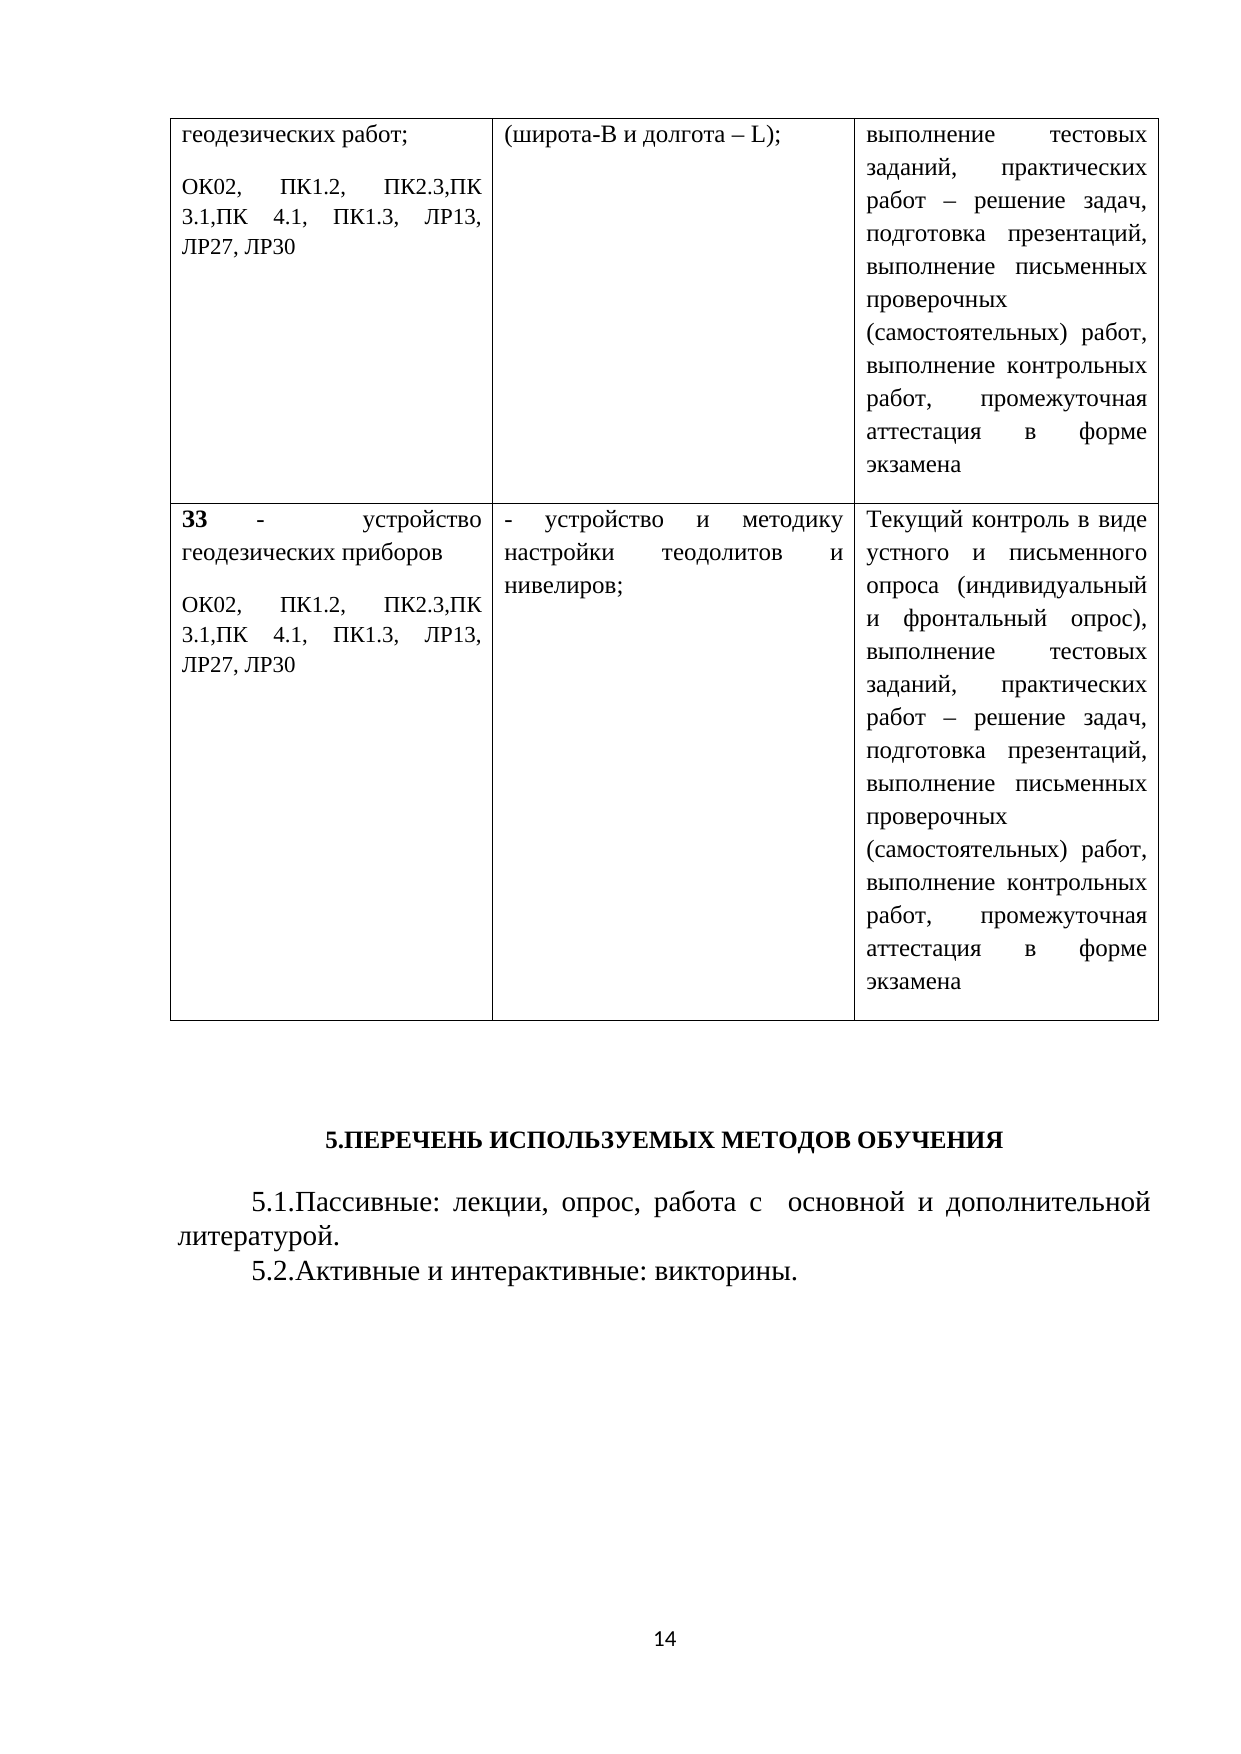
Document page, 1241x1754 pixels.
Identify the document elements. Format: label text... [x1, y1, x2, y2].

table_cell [493, 119, 854, 503]
table_cell - устройство и методику настройки теодолитов и нивелиров; [493, 504, 854, 1019]
text 5.ПЕРЕЧЕНЬ ИСПОЛЬЗУЕМЫХ МЕТОДОВ ОБУЧЕНИЯ [177, 1125, 1152, 1153]
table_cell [855, 119, 1158, 503]
table_cell З3 - устройство геодезических приборов ОК02, ПК1.2, ПК2.3,ПК 3.1,ПК 4.1, ПК1.3, ЛР13, ЛР27, ЛР30 [171, 504, 492, 1019]
text 5.2.Активные и интерактивные: викторины. [177, 1253, 1152, 1286]
text 5.1.Пассивные: лекции, опрос, работа с основной и дополнительной литературой. [177, 1184, 1152, 1252]
